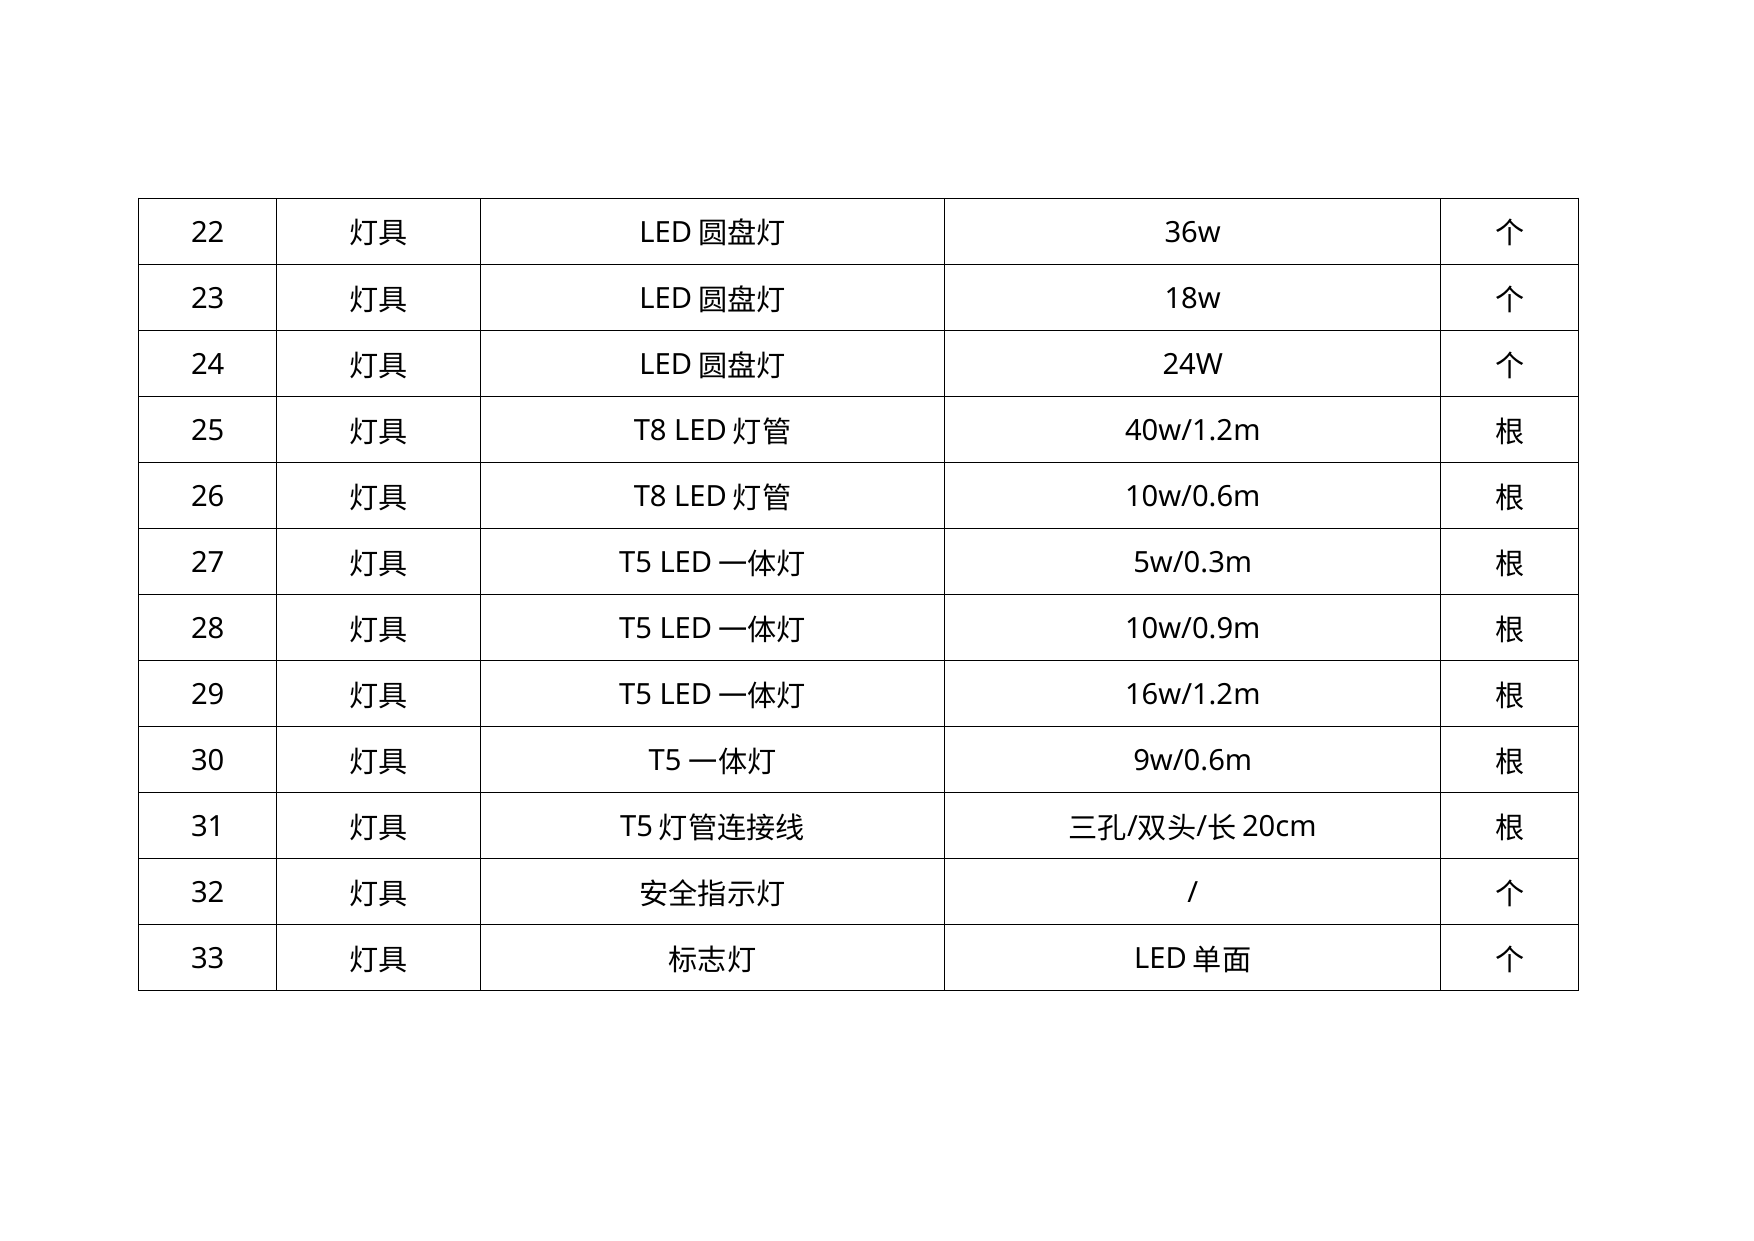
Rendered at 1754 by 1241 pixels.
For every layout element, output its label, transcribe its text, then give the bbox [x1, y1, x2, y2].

table_cell 24 [139, 331, 276, 396]
table_cell 32 [139, 859, 276, 924]
table_cell 根 [1441, 727, 1578, 792]
table_cell LED圆盘灯 [481, 199, 944, 264]
table_cell T5 一体灯 [481, 727, 944, 792]
table_cell 灯具 [277, 529, 480, 594]
table_cell 安全指示灯 [481, 859, 944, 924]
table_cell 10w/0.6m [945, 463, 1440, 528]
table_cell 29 [139, 661, 276, 726]
table_cell 27 [139, 529, 276, 594]
table_cell 根 [1441, 595, 1578, 660]
table_cell 灯具 [277, 595, 480, 660]
table_cell 26 [139, 463, 276, 528]
table_cell 16w/1.2m [945, 661, 1440, 726]
table_cell 个 [1441, 859, 1578, 924]
table_cell 根 [1441, 661, 1578, 726]
table_cell T5 LED一体灯 [481, 529, 944, 594]
table_cell T5 LED一体灯 [481, 661, 944, 726]
table_cell LED圆盘灯 [481, 265, 944, 330]
table_cell 灯具 [277, 859, 480, 924]
table_cell 根 [1441, 793, 1578, 858]
table_cell 灯具 [277, 265, 480, 330]
table_cell T8 LED灯管 [481, 463, 944, 528]
table_cell T5灯管连接线 [481, 793, 944, 858]
table_cell 10w/0.9m [945, 595, 1440, 660]
table_cell 个 [1441, 199, 1578, 264]
table_cell 根 [1441, 397, 1578, 462]
table_cell 根 [1441, 463, 1578, 528]
table_cell 灯具 [277, 661, 480, 726]
table_cell 36w [945, 199, 1440, 264]
table_cell 9w/0.6m [945, 727, 1440, 792]
table_cell 28 [139, 595, 276, 660]
table_cell 灯具 [277, 925, 480, 990]
table_cell 灯具 [277, 397, 480, 462]
table_cell 灯具 [277, 199, 480, 264]
table_cell 标志灯 [481, 925, 944, 990]
table_cell 灯具 [277, 727, 480, 792]
table_cell 25 [139, 397, 276, 462]
table_cell 5w/0.3m [945, 529, 1440, 594]
table_cell 灯具 [277, 463, 480, 528]
table_cell 23 [139, 265, 276, 330]
table_cell LED圆盘灯 [481, 331, 944, 396]
table_cell 个 [1441, 331, 1578, 396]
table_cell T8 LED灯管 [481, 397, 944, 462]
table_cell 24W [945, 331, 1440, 396]
table_cell 40w/1.2m [945, 397, 1440, 462]
table_cell LED单面 [945, 925, 1440, 990]
table_cell / [945, 859, 1440, 924]
table_cell 灯具 [277, 331, 480, 396]
table_cell 31 [139, 793, 276, 858]
table_cell 22 [139, 199, 276, 264]
table_cell 灯具 [277, 793, 480, 858]
table_cell 18w [945, 265, 1440, 330]
table_cell 三孔/双头/长20cm [945, 793, 1440, 858]
table_cell 根 [1441, 529, 1578, 594]
table_cell 个 [1441, 265, 1578, 330]
table_cell T5 LED一体灯 [481, 595, 944, 660]
table_cell 30 [139, 727, 276, 792]
table_cell 个 [1441, 925, 1578, 990]
table_cell 33 [139, 925, 276, 990]
